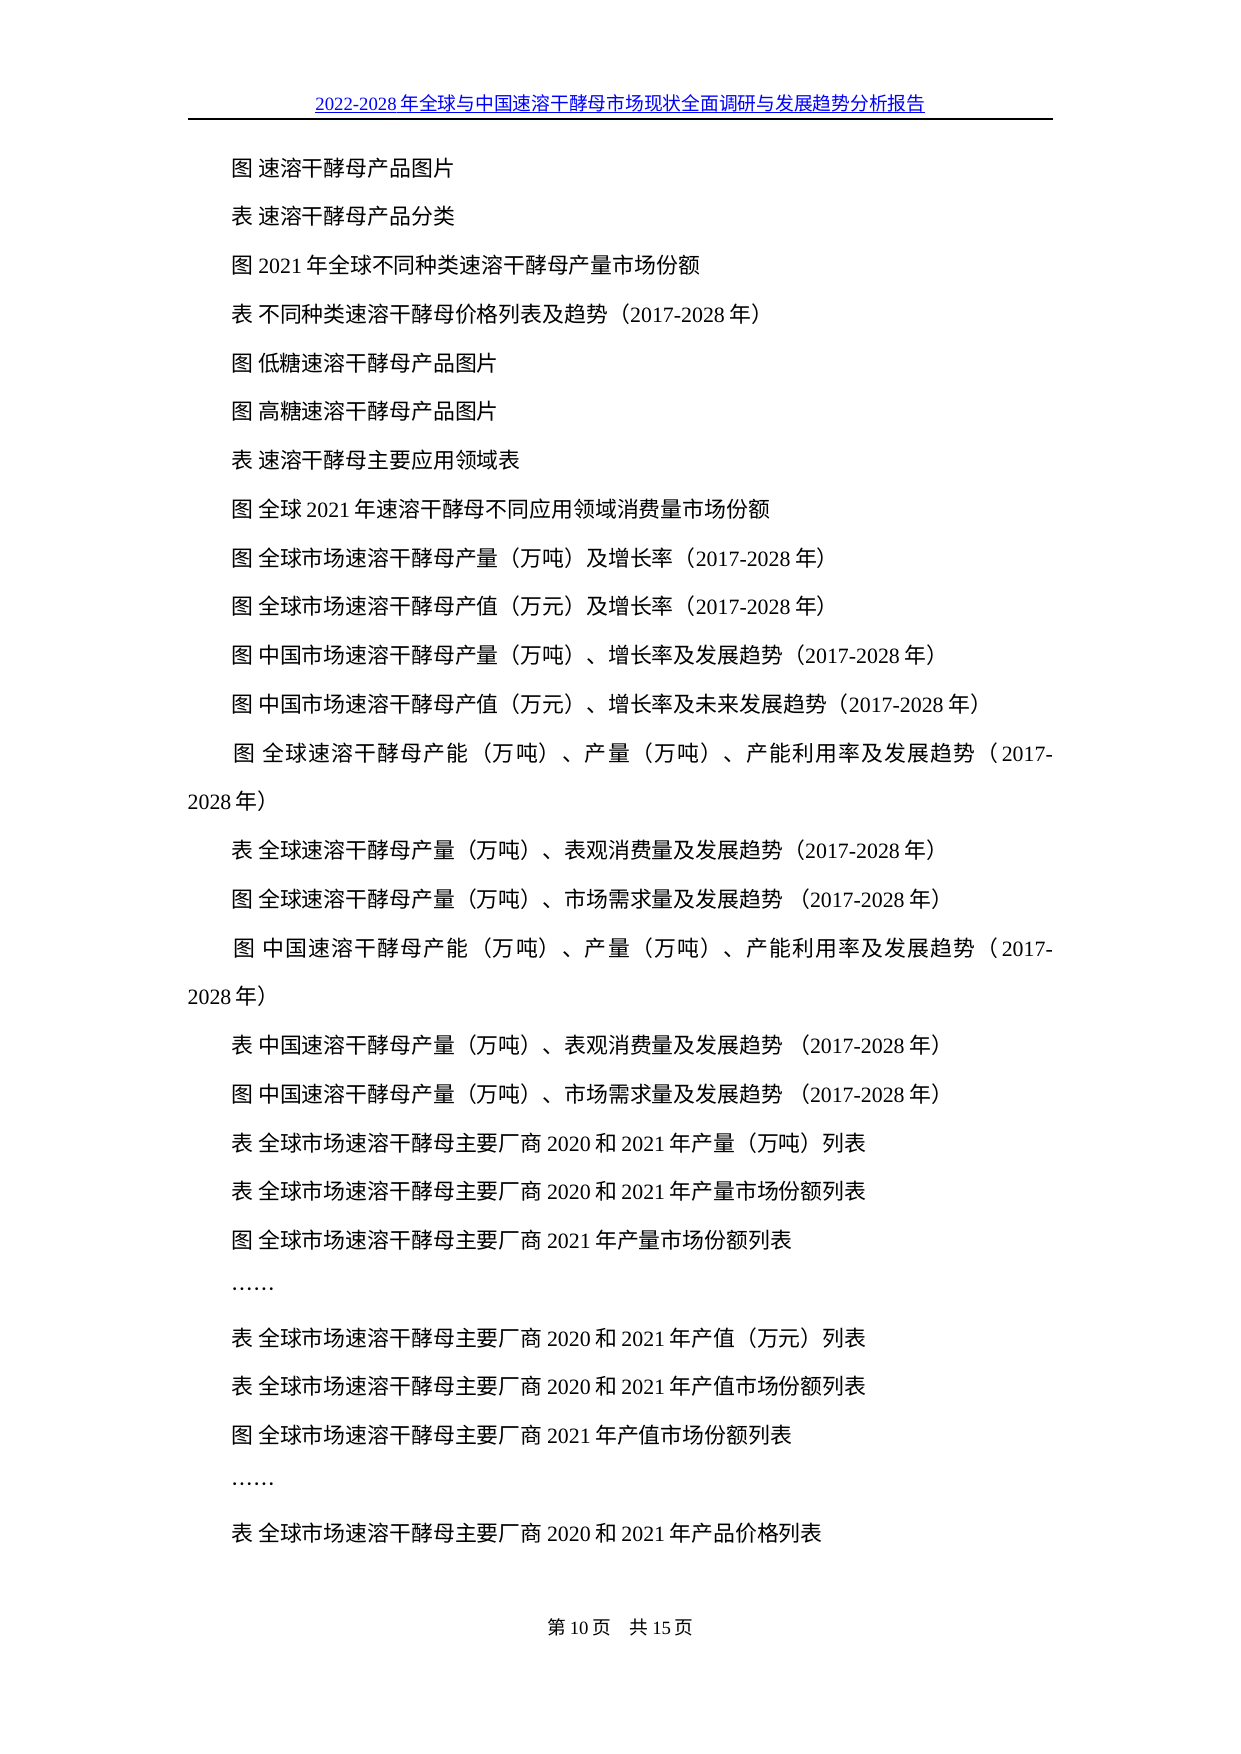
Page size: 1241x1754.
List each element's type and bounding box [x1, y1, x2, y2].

text [187, 150, 1053, 1548]
